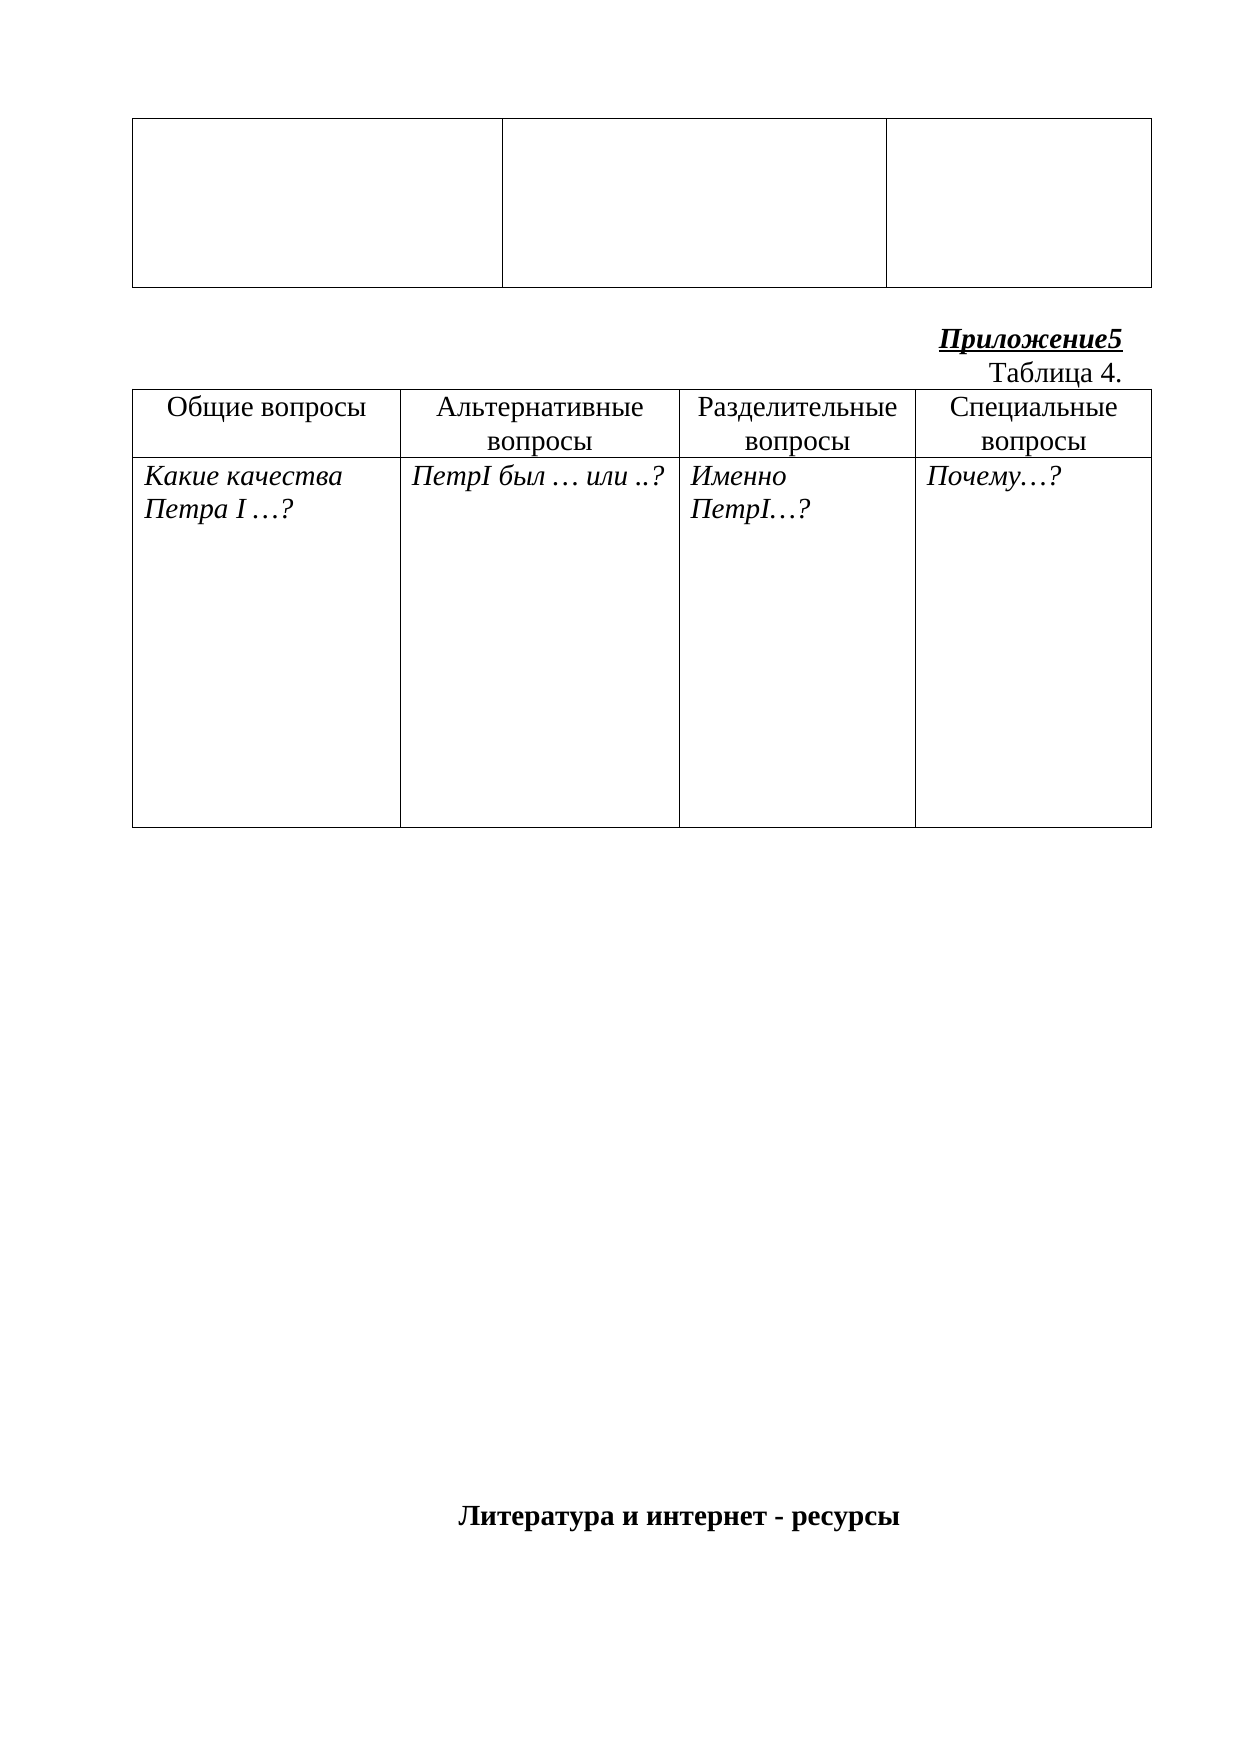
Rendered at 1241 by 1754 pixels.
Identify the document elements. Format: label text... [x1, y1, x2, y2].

text Таблица 4. [118, 355, 1122, 388]
table_header Общие вопросы [133, 390, 400, 457]
text Литература и интернет - ресурсы [118, 1498, 1122, 1532]
text Приложение5 [118, 321, 1122, 355]
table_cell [503, 119, 886, 287]
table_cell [133, 119, 502, 287]
table_header Разделительные вопросы [680, 390, 915, 457]
table_header Альтернативные вопросы [401, 390, 679, 457]
table_cell Какие качества Петра I …? [133, 458, 400, 827]
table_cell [887, 119, 1151, 287]
table_cell Почему…? [916, 458, 1151, 827]
table_cell Именно ПетрI…? [680, 458, 915, 827]
table_cell ПетрI был … или ..? [401, 458, 679, 827]
table_header Специальные вопросы [916, 390, 1151, 457]
